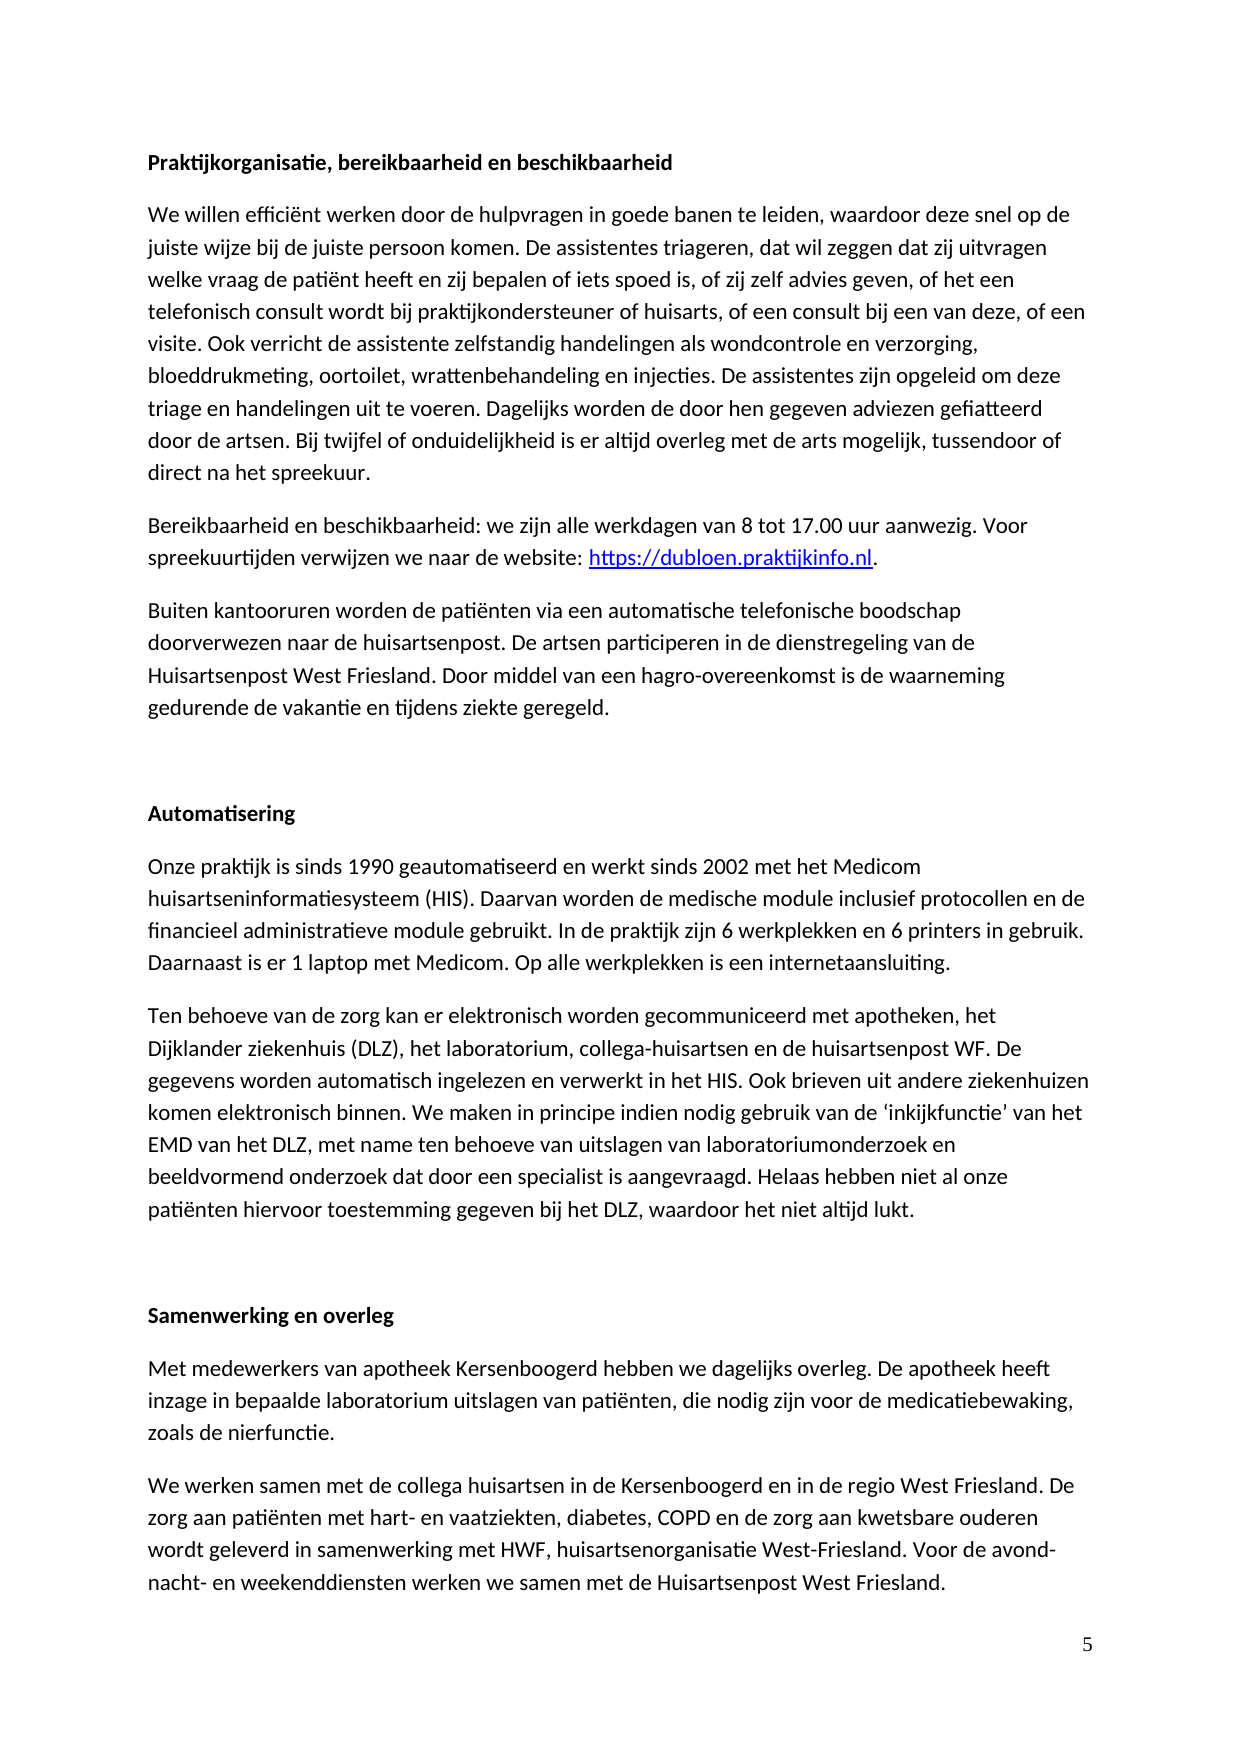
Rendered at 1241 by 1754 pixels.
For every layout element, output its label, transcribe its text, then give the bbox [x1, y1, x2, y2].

text Met medewerkers van apotheek Kersenboogerd hebben we dagelijks overleg. De apotheek heeft inzage in bepaalde laboratorium uitslagen van patiënten, die nodig zijn voor de medicatiebewaking, zoals de nierfunctie. [148, 1354, 1093, 1446]
text Praktijkorganisatie, bereikbaarheid en beschikbaarheid [148, 148, 1093, 176]
text Ten behoeve van de zorg kan er elektronisch worden gecommuniceerd met apotheken, het Dijklander ziekenhuis (DLZ), het laboratorium, collega-huisartsen en de huisartsenpost WF. De gegevens worden automatisch ingelezen en verwerkt in het HIS. Ook brieven uit andere ziekenhuizen komen elektronisch binnen. We maken in principe indien nodig gebruik van de ‘inkijkfunctie’ van het EMD van het DLZ, met name ten behoeve van uitslagen van laboratoriumonderzoek en beeldvormend onderzoek dat door een specialist is aangevraagd. Helaas hebben niet al onze patiënten hiervoor toestemming gegeven bij het DLZ, waardoor het niet altijd lukt. [148, 1002, 1093, 1223]
text Bereikbaarheid en beschikbaarheid: we zijn alle werkdagen van 8 tot 17.00 uur aanwezig. Voor spreekuurtijden verwijzen we naar de website: https://dubloen.praktijkinfo.nl. [148, 511, 1093, 571]
text Automatisering [148, 799, 1093, 827]
text We willen efficiënt werken door de hulpvragen in goede banen te leiden, waardoor deze snel op de juiste wijze bij de juiste persoon komen. De assistentes triageren, dat wil zeggen dat zij uitvragen welke vraag de patiënt heeft en zij bepalen of iets spoed is, of zij zelf advies geven, of het een telefonisch consult wordt bij praktijkondersteuner of huisarts, of een consult bij een van deze, of een visite. Ook verricht de assistente zelfstandig handelingen als wondcontrole en verzorging, bloeddrukmeting, oortoilet, wrattenbehandeling en injecties. De assistentes zijn opgeleid om deze triage en handelingen uit te voeren. Dagelijks worden de door hen gegeven adviezen gefiatteerd door de artsen. Bij twijfel of onduidelijkheid is er altijd overleg met de arts mogelijk, tussendoor of direct na het spreekuur. [148, 201, 1093, 486]
text Samenwerking en overleg [148, 1301, 1093, 1329]
text Buiten kantooruren worden de patiënten via een automatische telefonische boodschap doorverwezen naar de huisartsenpost. De artsen participeren in de dienstregeling van de Huisartsenpost West Friesland. Door middel van een hagro-overeenkomst is de waarneming gedurende de vakantie en tijdens ziekte geregeld. [110, 596, 1093, 721]
text Onze praktijk is sinds 1990 geautomatiseerd en werkt sinds 2002 met het Medicom huisartseninformatiesysteem (HIS). Daarvan worden de medische module inclusief protocollen en de financieel administratieve module gebruikt. In de praktijk zijn 6 werkplekken en 6 printers in gebruik. Daarnaast is er 1 laptop met Medicom. Op alle werkplekken is een internetaansluiting. [148, 852, 1093, 977]
text We werken samen met de collega huisartsen in de Kersenboogerd en in de regio West Friesland. De zorg aan patiënten met hart- en vaatziekten, diabetes, COPD en de zorg aan kwetsbare ouderen wordt geleverd in samenwerking met HWF, huisartsenorganisatie West-Friesland. Voor de avond- nacht- en weekenddiensten werken we samen met de Huisartsenpost West Friesland. [148, 1471, 1093, 1596]
